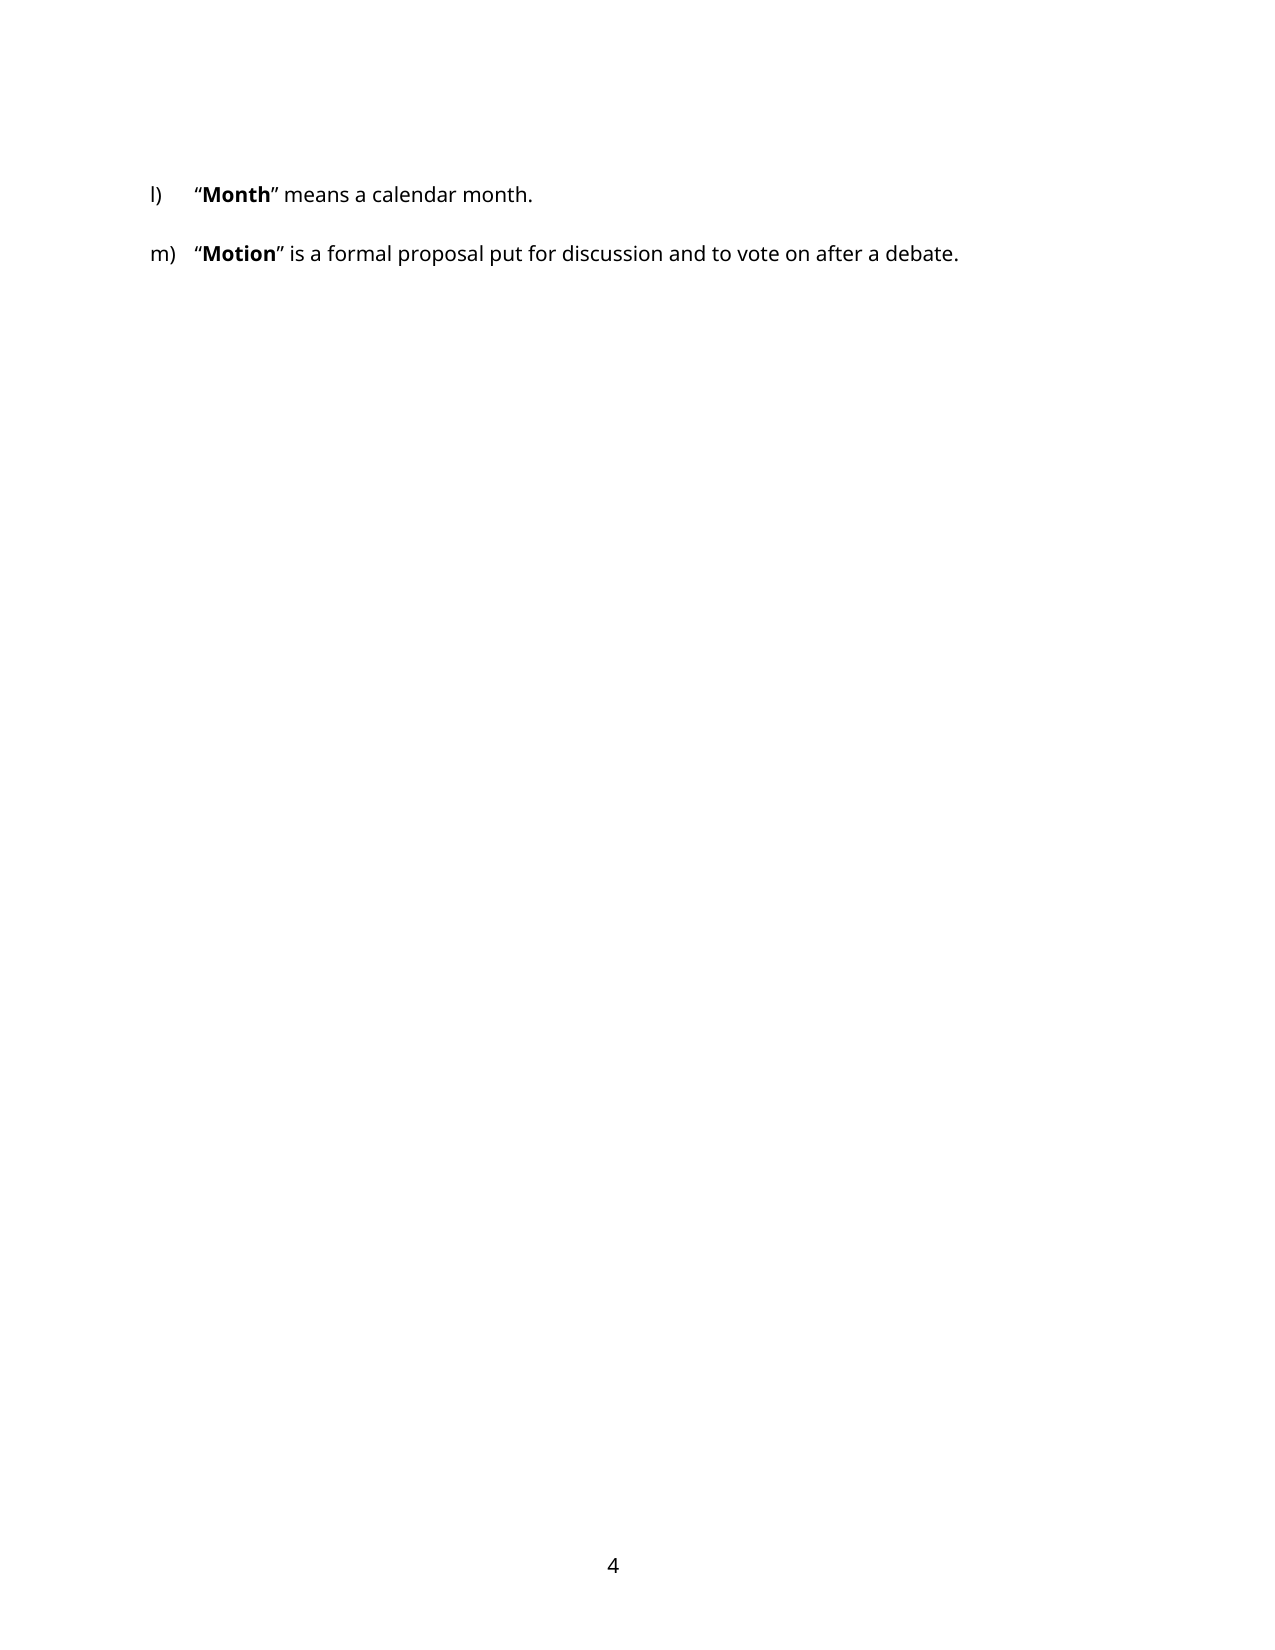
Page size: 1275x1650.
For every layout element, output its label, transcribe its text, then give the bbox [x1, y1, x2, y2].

list “Month” means a calendar month. [150, 180, 1125, 208]
list “Motion” is a formal proposal put for discussion and to vote on after a debate. [150, 239, 1125, 268]
